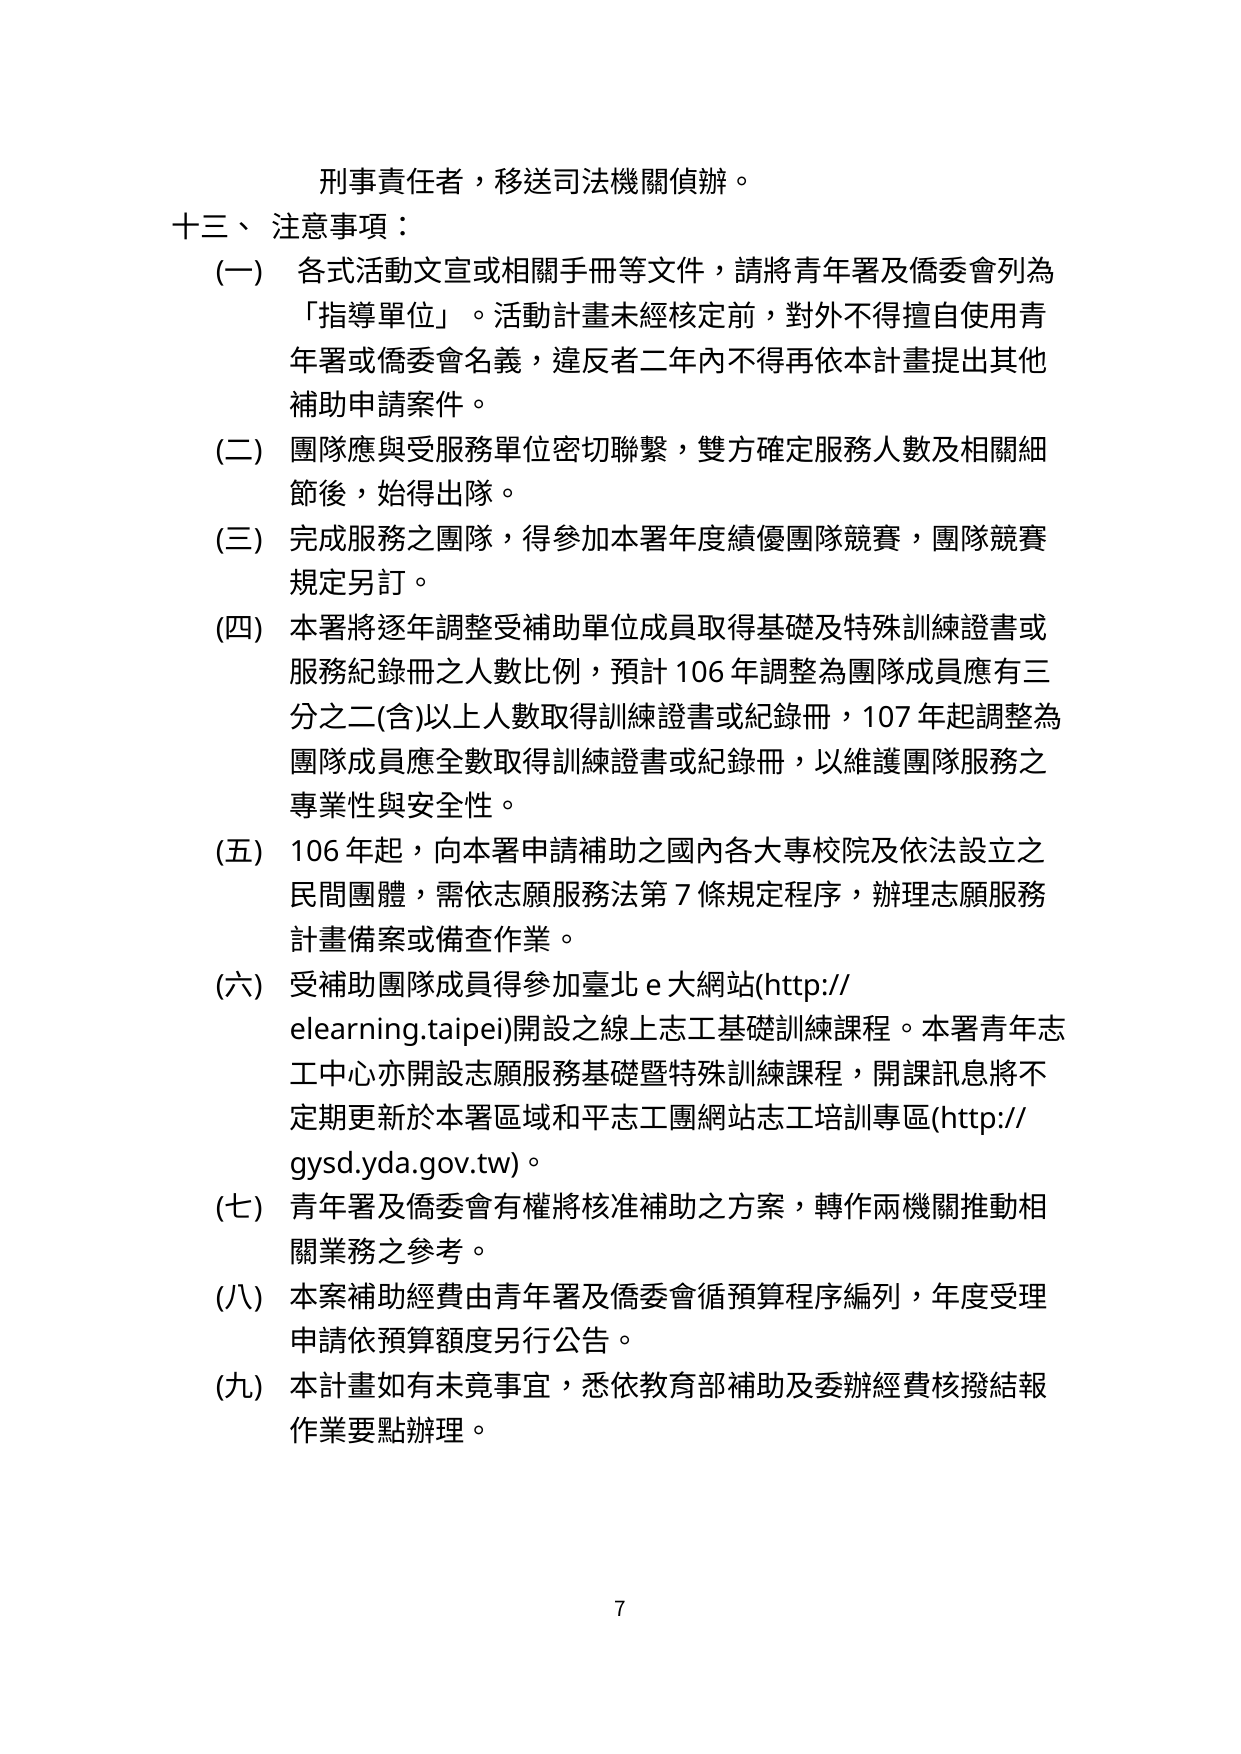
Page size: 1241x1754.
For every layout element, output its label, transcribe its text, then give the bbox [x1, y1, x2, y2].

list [289, 158, 1069, 202]
list 完成服務之團隊，得參加本署年度績優團隊競賽，團隊競賽規定另訂。 [216, 514, 1069, 603]
list 本署將逐年調整受補助單位成員取得基礎及特殊訓練證書或服務紀錄冊之人數比例，預計106年調整為團隊成員應有三分之二(含)以上人數取得訓練證書或紀錄冊，107年起調整為團隊成員應全數取得訓練證書或紀錄冊，以維護團隊服務之專業性與安全性。 [216, 603, 1069, 826]
list 各式活動文宣或相關手冊等文件，請將青年署及僑委會列為「指導單位」。活動計畫未經核定前，對外不得擅自使用青年署或僑委會名義，違反者二年內不得再依本計畫提出其他補助申請案件。 [216, 247, 1069, 425]
list 受補助團隊成員得參加臺北e大網站(http://elearning.taipei)開設之線上志工基礎訓練課程。本署青年志工中心亦開設志願服務基礎暨特殊訓練課程，開課訊息將不定期更新於本署區域和平志工團網站志工培訓專區(http://gysd.yda.gov.tw)。 [216, 960, 1069, 1183]
list 青年署及僑委會有權將核准補助之方案，轉作兩機關推動相關業務之參考。 [216, 1183, 1069, 1272]
list 106年起，向本署申請補助之國內各大專校院及依法設立之民間團體，需依志願服務法第7條規定程序，辦理志願服務計畫備案或備查作業。 [216, 826, 1069, 960]
list 本案補助經費由青年署及僑委會循預算程序編列，年度受理申請依預算額度另行公告。 [216, 1272, 1069, 1361]
list 團隊應與受服務單位密切聯繫，雙方確定服務人數及相關細節後，始得出隊。 [216, 425, 1069, 514]
list 注意事項： [171, 202, 1069, 247]
list 本計畫如有未竟事宜，悉依教育部補助及委辦經費核撥結報作業要點辦理。 [216, 1361, 1069, 1451]
